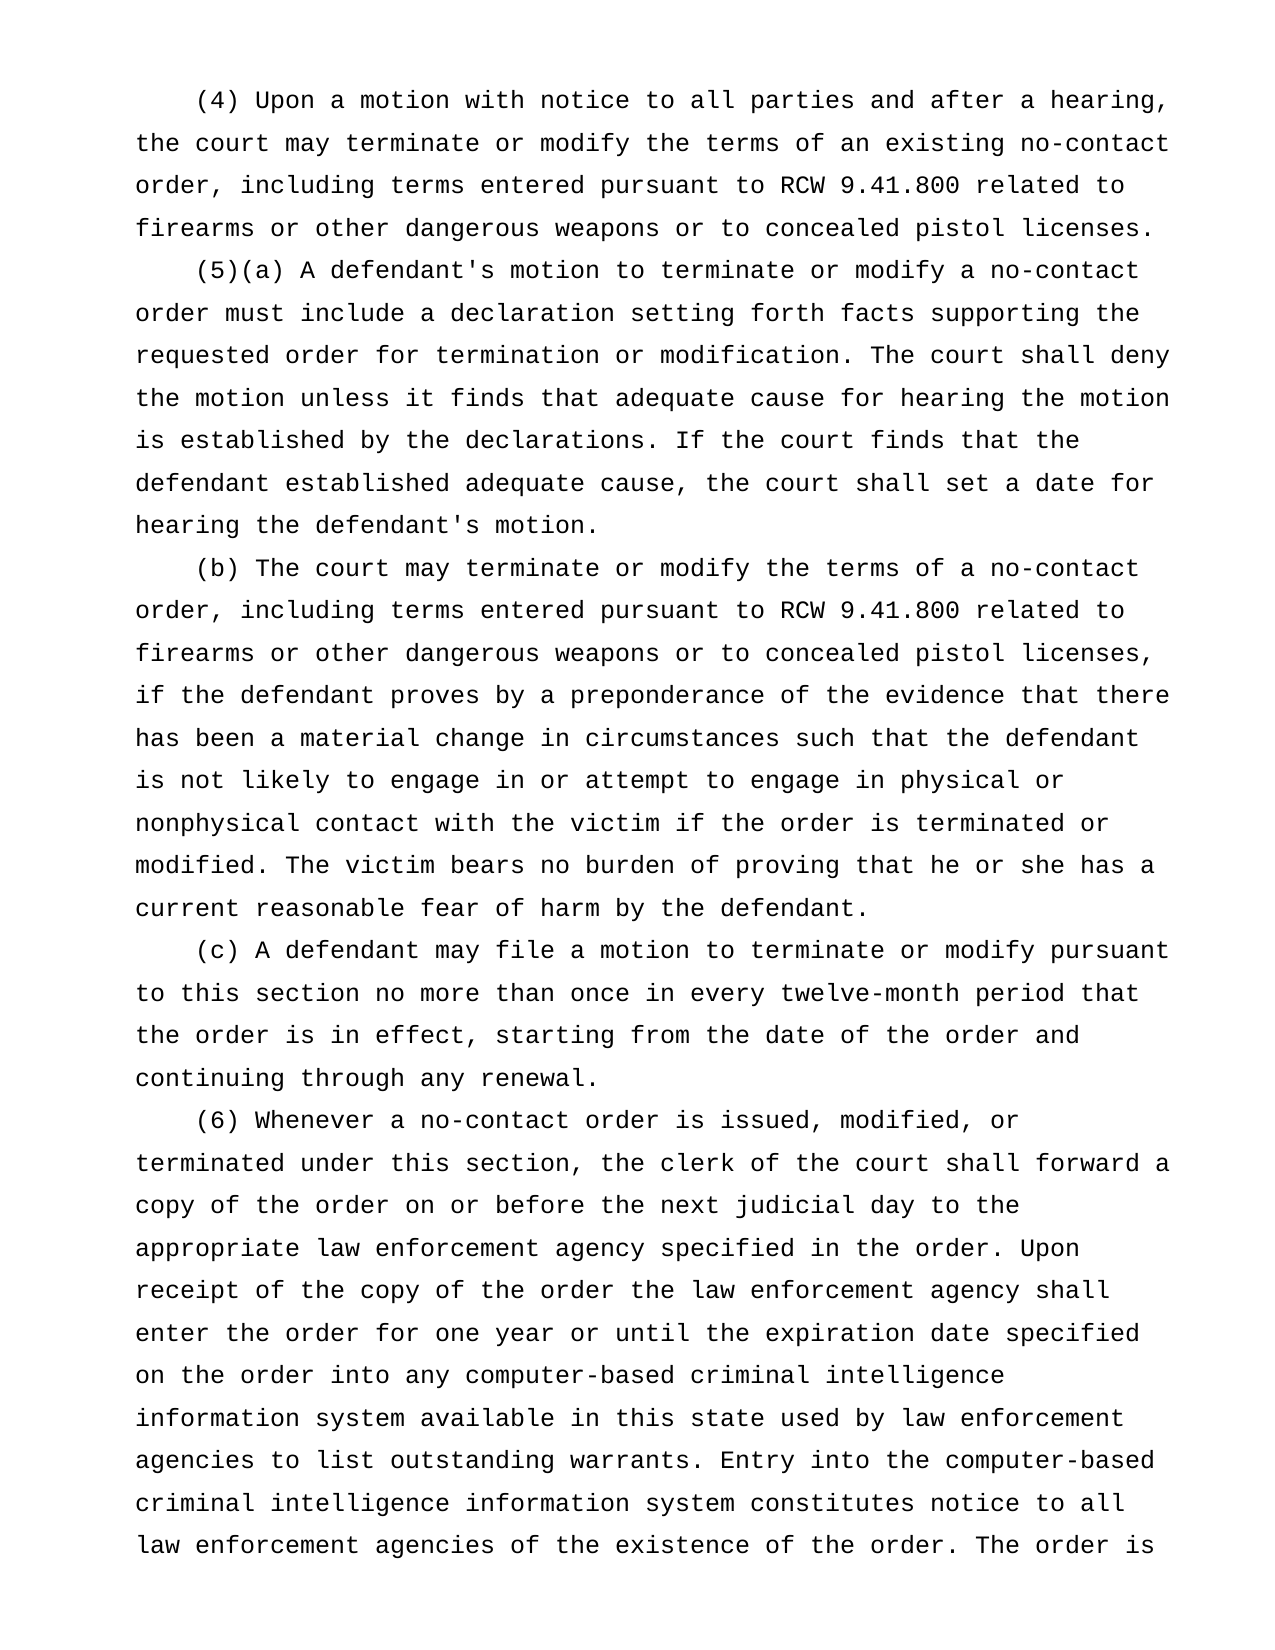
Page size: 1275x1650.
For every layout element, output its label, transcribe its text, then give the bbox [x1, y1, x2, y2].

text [135, 1095, 1170, 1562]
text (b) The court may terminate or modify the terms of a no-contact order, including terms entered pursuant to RCW 9.41.800 related to firearms or other dangerous weapons or to concealed pistol licenses, if the defendant proves by a preponderance of the evidence that there has been a material change in circumstances such that the defendant is not likely to engage in or attempt to engage in physical or nonphysical contact with the victim if the order is terminated or modified. The victim bears no burden of proving that he or she has a current reasonable fear of harm by the defendant. [135, 542, 1170, 925]
text (5)(a) A defendant's motion to terminate or modify a no-contact order must include a declaration setting forth facts supporting the requested order for termination or modification. The court shall deny the motion unless it finds that adequate cause for hearing the motion is established by the declarations. If the court finds that the defendant established adequate cause, the court shall set a date for hearing the defendant's motion. [135, 245, 1170, 542]
text (c) A defendant may file a motion to terminate or modify pursuant to this section no more than once in every twelve-month period that the order is in effect, starting from the date of the order and continuing through any renewal. [135, 925, 1170, 1095]
text (4) Upon a motion with notice to all parties and after a hearing, the court may terminate or modify the terms of an existing no-contact order, including terms entered pursuant to RCW 9.41.800 related to firearms or other dangerous weapons or to concealed pistol licenses. [135, 75, 1170, 245]
